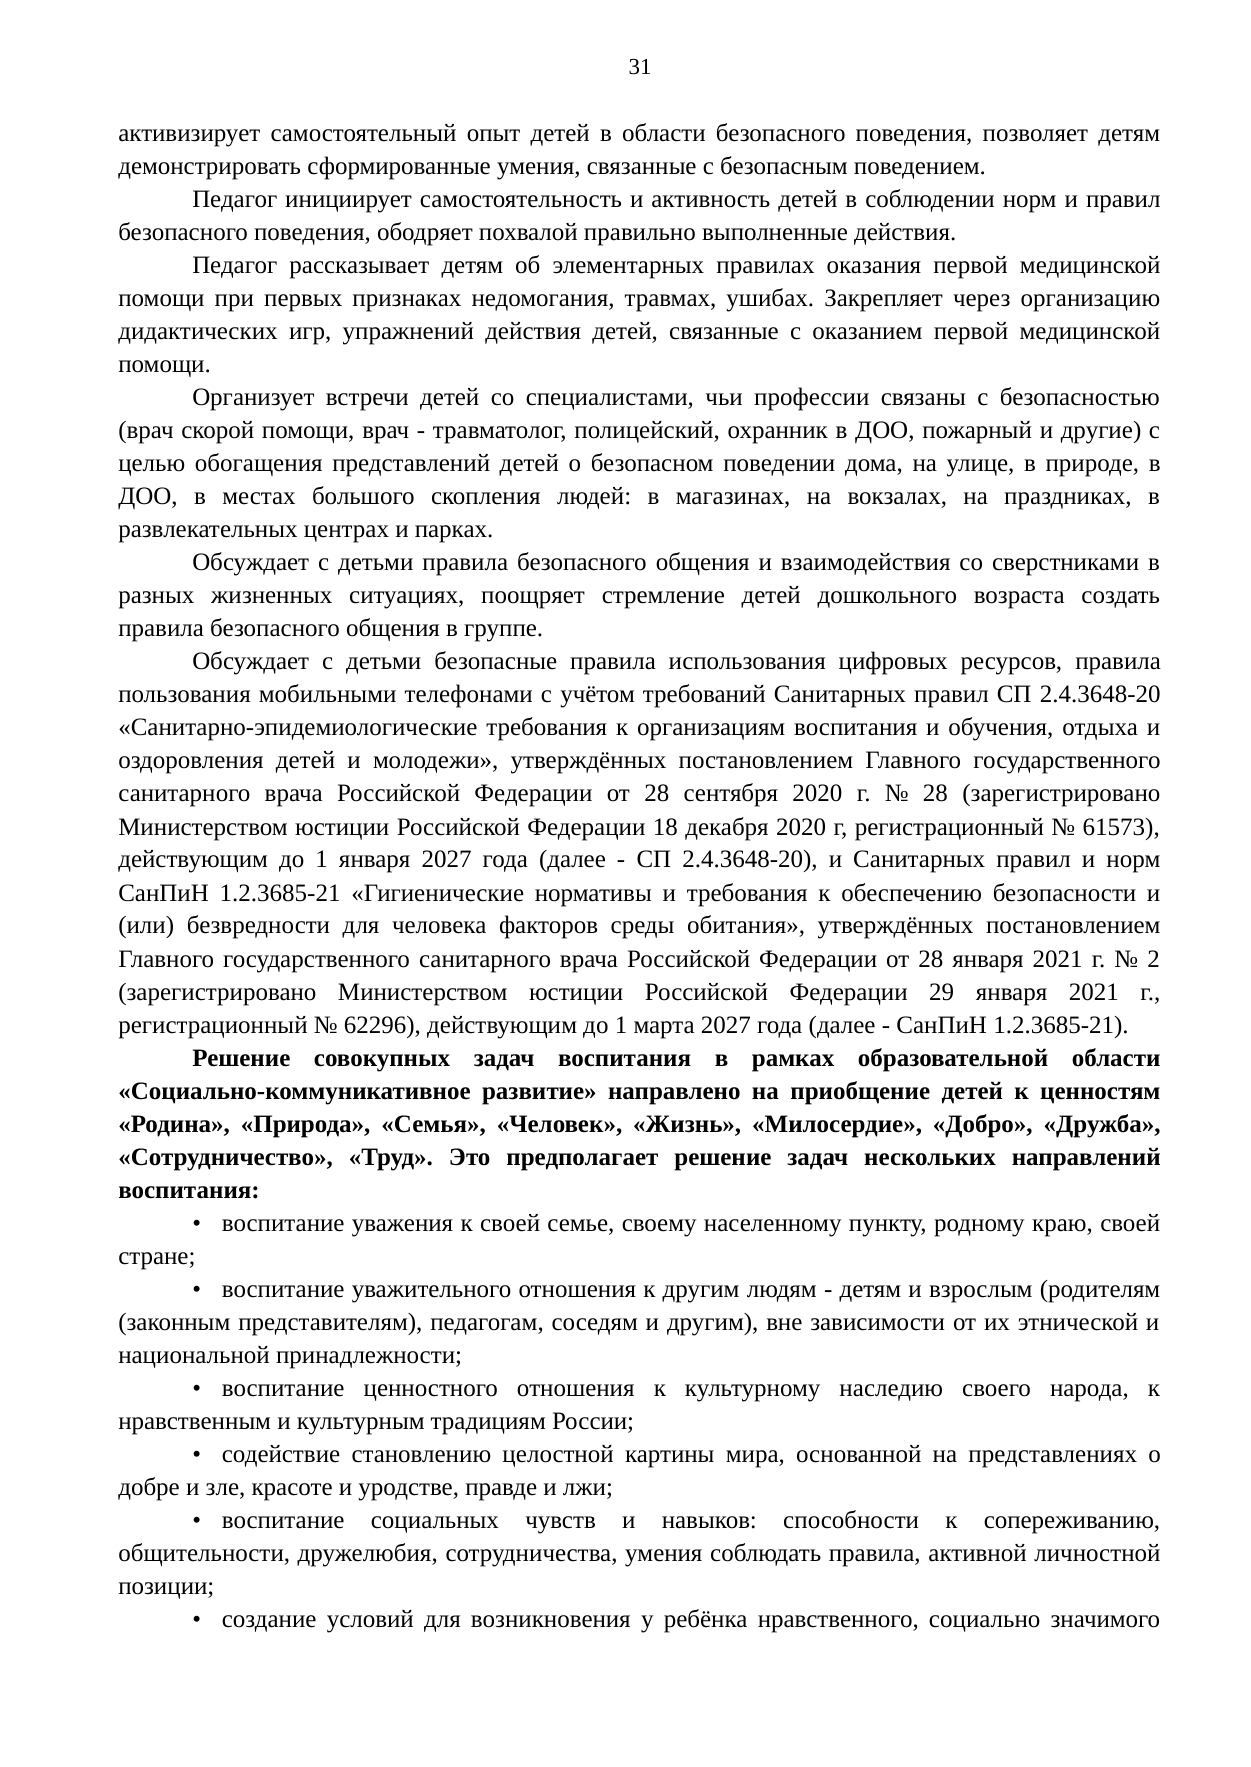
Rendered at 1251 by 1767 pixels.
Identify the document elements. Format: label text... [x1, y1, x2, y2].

list содействие становлению целостной картины мира, основанной на представлениях о добре и зле, красоте и уродстве, правде и лжи; [118, 1439, 1161, 1501]
list воспитание социальных чувств и навыков: способности к сопереживанию, общительности, дружелюбия, сотрудничества, умения соблюдать правила, активной личностной позиции; [118, 1505, 1161, 1600]
list воспитание ценностного отношения к культурному наследию своего народа, к нравственным и культурным традициям России; [118, 1373, 1161, 1435]
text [118, 118, 1161, 180]
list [118, 1604, 1161, 1633]
list воспитание уважительного отношения к другим людям - детям и взрослым (родителям (законным представителям), педагогам, соседям и другим), вне зависимости от их этнической и национальной принадлежности; [118, 1274, 1161, 1369]
text Организует встречи детей со специалистами, чьи профессии связаны с безопасностью (врач скорой помощи, врач - травматолог, полицейский, охранник в ДОО, пожарный и другие) с целью обогащения представлений детей о безопасном поведении дома, на улице, в природе, в ДОО, в местах большого скопления людей: в магазинах, на вокзалах, на праздниках, в развлекательных центрах и парках. [118, 382, 1161, 543]
text Педагог рассказывает детям об элементарных правилах оказания первой медицинской помощи при первых признаках недомогания, травмах, ушибах. Закрепляет через организацию дидактических игр, упражнений действия детей, связанные с оказанием первой медицинской помощи. [118, 250, 1161, 378]
text Решение совокупных задач воспитания в рамках образовательной области «Социально-коммуникативное развитие» направлено на приобщение детей к ценностям «Родина», «Природа», «Семья», «Человек», «Жизнь», «Милосердие», «Добро», «Дружба», «Сотрудничество», «Труд». Это предполагает решение задач нескольких направлений воспитания: [118, 1043, 1161, 1203]
text Обсуждает с детьми правила безопасного общения и взаимодействия со сверстниками в разных жизненных ситуациях, поощряет стремление детей дошкольного возраста создать правила безопасного общения в группе. [118, 547, 1161, 642]
text Обсуждает с детьми безопасные правила использования цифровых ресурсов, правила пользования мобильными телефонами с учётом требований Санитарных правил СП 2.4.3648-20 «Санитарно-эпидемиологические требования к организациям воспитания и обучения, отдыха и оздоровления детей и молодежи», утверждённых постановлением Главного государственного санитарного врача Российской Федерации от 28 сентября 2020 г. № 28 (зарегистрировано Министерством юстиции Российской Федерации 18 декабря 2020 г, регистрационный № 61573), действующим до 1 января 2027 года (далее - СП 2.4.3648-20), и Санитарных правил и норм СанПиН 1.2.3685-21 «Гигиенические нормативы и требования к обеспечению безопасности и (или) безвредности для человека факторов среды обитания», утверждённых постановлением Главного государственного санитарного врача Российской Федерации от 28 января 2021 г. № 2 (зарегистрировано Министерством юстиции Российской Федерации 29 января 2021 г., регистрационный № 62296), действующим до 1 марта 2027 года (далее - СанПиН 1.2.3685-21). [118, 646, 1161, 1038]
list воспитание уважения к своей семье, своему населенному пункту, родному краю, своей стране; [118, 1208, 1161, 1269]
text Педагог инициирует самостоятельность и активность детей в соблюдении норм и правил безопасного поведения, ободряет похвалой правильно выполненные действия. [118, 184, 1161, 246]
